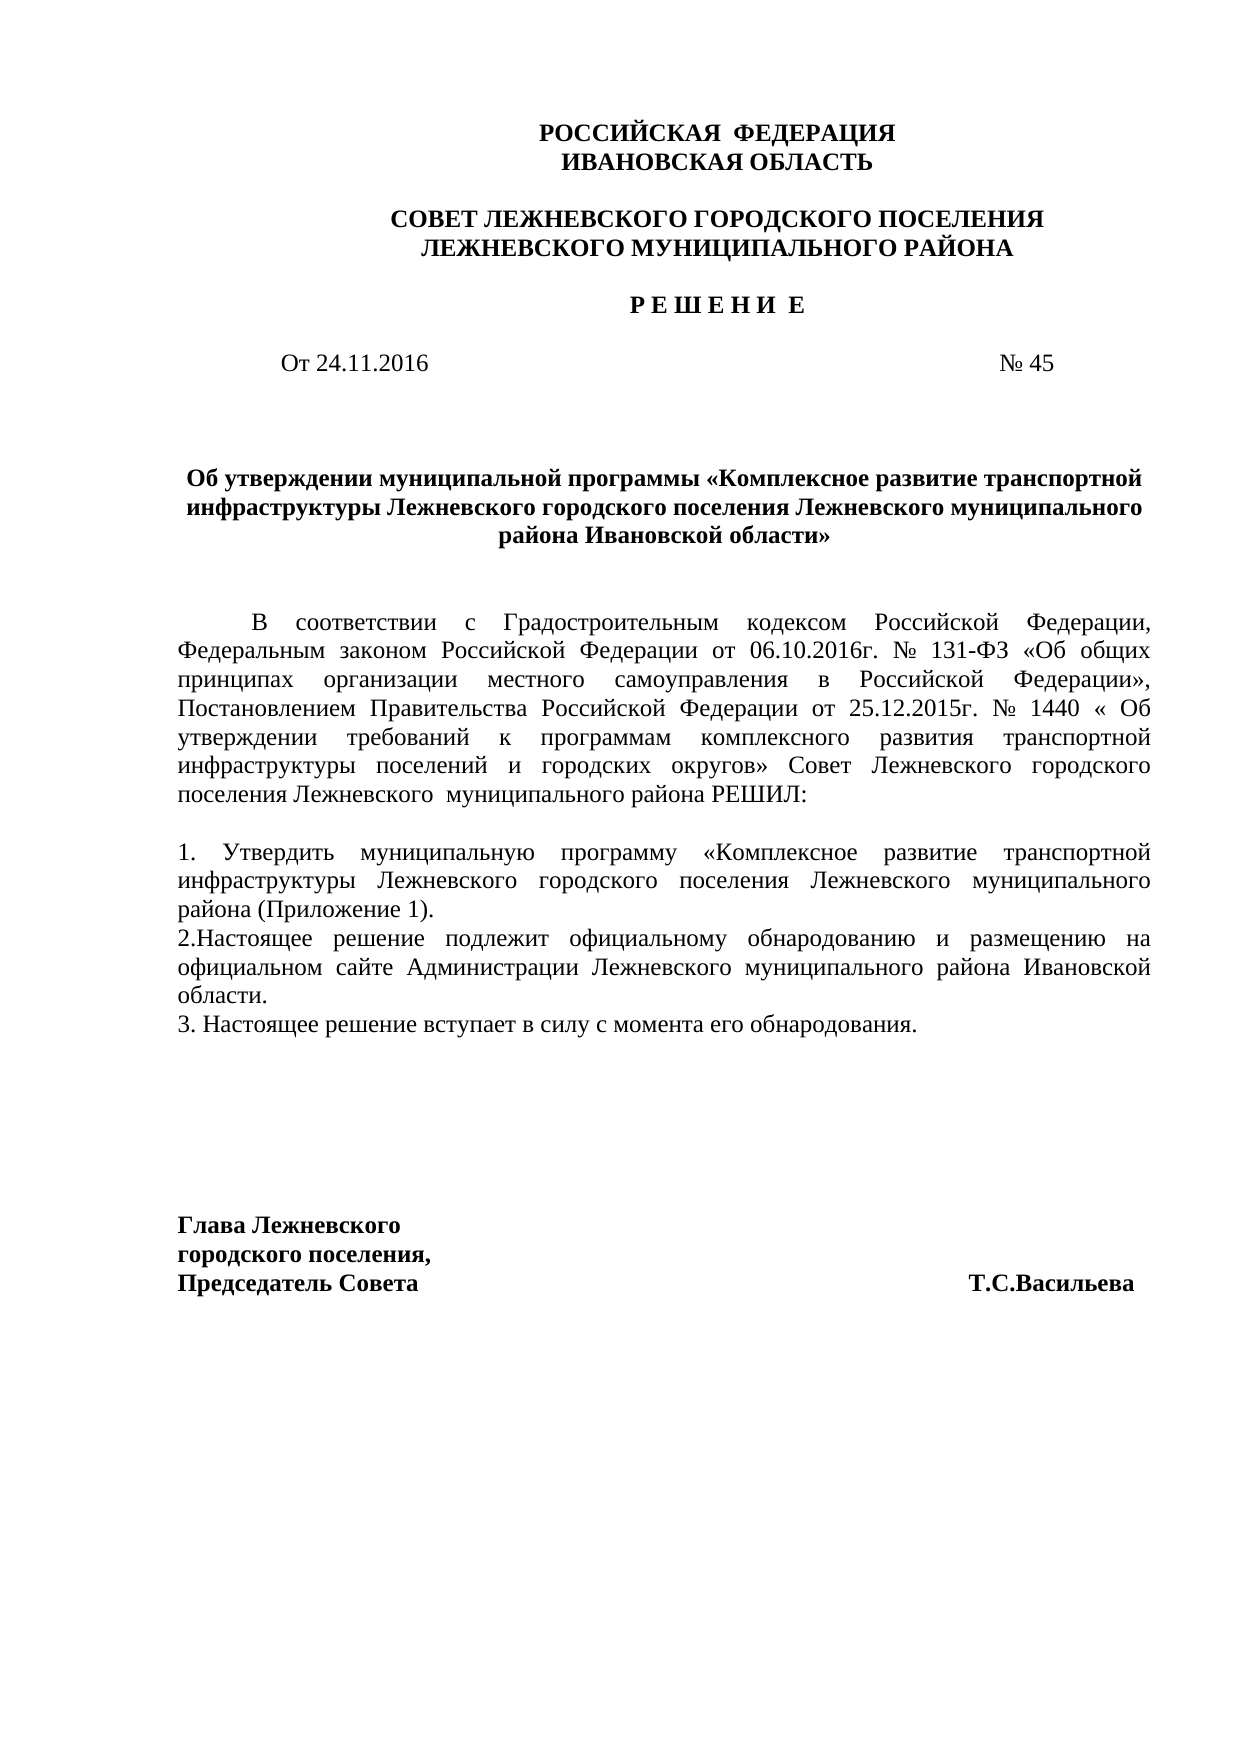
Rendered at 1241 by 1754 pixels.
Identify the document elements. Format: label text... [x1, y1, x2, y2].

text Об утверждении муниципальной программы «Комплексное развитие транспортной инфраструктуры Лежневского городского поселения Лежневского муниципального района Ивановской области» [177, 463, 1152, 549]
text В соответствии с Градостроительным кодексом Российской Федерации, Федеральным законом Российской Федерации от 06.10.2016г. № 131-ФЗ «Об общих принципах организации местного самоуправления в Российской Федерации», Постановлением Правительства Российской Федерации от 25.12.2015г. № 1440 « Об утверждении требований к программам комплексного развития транспортной инфраструктуры поселений и городских округов» Совет Лежневского городского поселения Лежневского муниципального района РЕШИЛ: [177, 607, 1152, 808]
text СОВЕТ ЛЕЖНЕВСКОГО ГОРОДСКОГО ПОСЕЛЕНИЯ [177, 204, 1154, 233]
text 2.Настоящее решение подлежит официальному обнародованию и размещению на официальном сайте Администрации Лежневского муниципального района Ивановской области. [177, 923, 1152, 1009]
text Председатель Совета Т.С.Васильева [177, 1268, 1152, 1297]
text РОССИЙСКАЯ ФЕДЕРАЦИЯ [177, 118, 1154, 147]
text 1. Утвердить муниципальную программу «Комплексное развитие транспортной инфраструктуры Лежневского городского поселения Лежневского муниципального района (Приложение 1). [177, 837, 1152, 923]
text 3. Настоящее решение вступает в силу с момента его обнародования. [177, 1009, 1152, 1038]
text ИВАНОВСКАЯ ОБЛАСТЬ [177, 147, 1154, 176]
text городского поселения, [177, 1239, 1152, 1268]
text Глава Лежневского [177, 1211, 1152, 1239]
text ЛЕЖНЕВСКОГО МУНИЦИПАЛЬНОГО РАЙОНА [177, 233, 1154, 262]
text От 24.11.2016 № 45 [177, 348, 1154, 377]
text Р Е Ш Е Н И Е [177, 291, 1154, 319]
